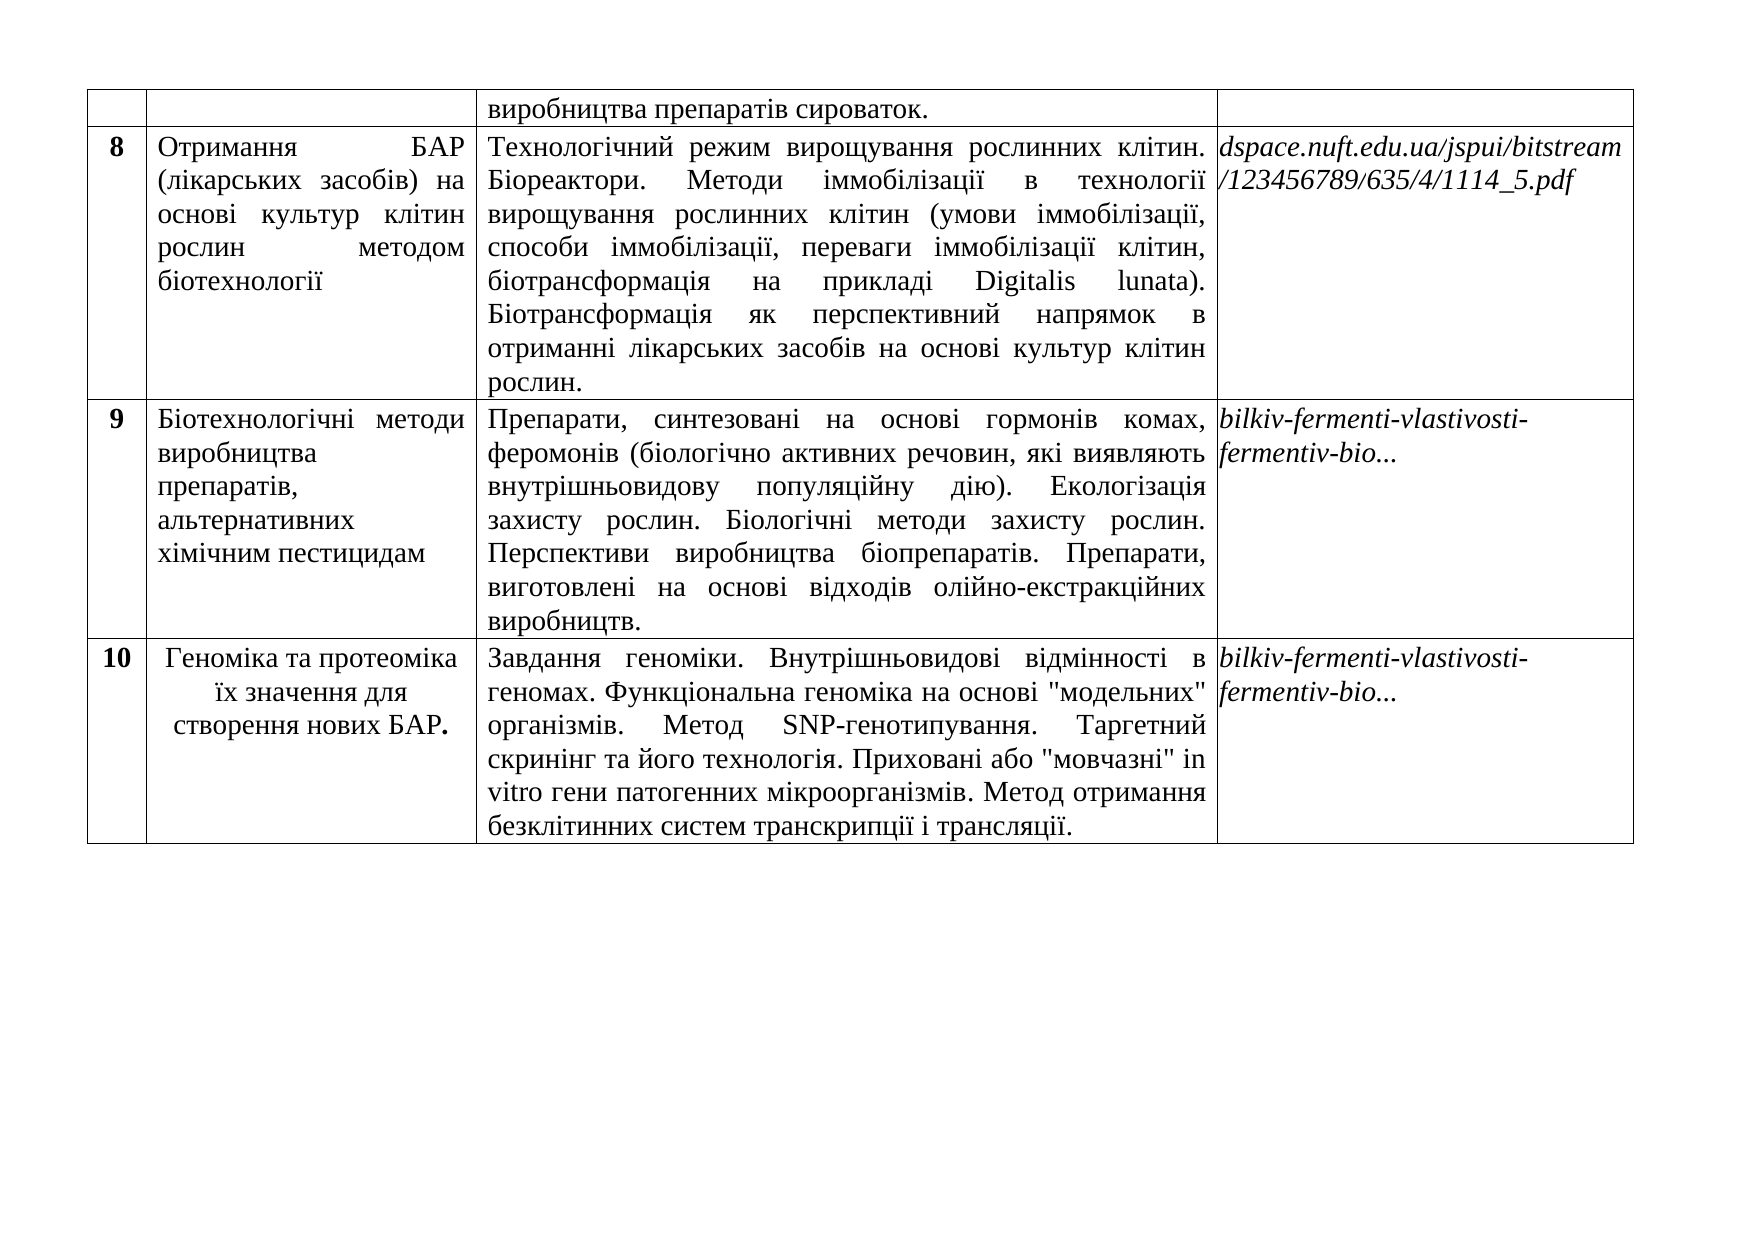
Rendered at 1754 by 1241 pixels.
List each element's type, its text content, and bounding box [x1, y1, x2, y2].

table_cell Завдання геноміки. Внутрішньовидові відмінності в геномах. Функціональна геноміка на основі "модельних" організмів. Метод SNP-генотипування. Таргетний скринінг та його технологія. Приховані або "мовчазні" in vitro гени патогенних мікроорганізмів. Метод отримання безклітинних систем транскрипції і трансляції. [477, 639, 1217, 843]
table_cell 8 [88, 127, 146, 399]
table_cell dspace.nuft.edu.ua/jspui/bitstream /123456789/635/4/1114_5.pdf‎ [1218, 127, 1633, 399]
table_cell Геноміка та протеоміка їх значення для створення нових БАР. [147, 639, 476, 843]
table_cell Біотехнологічні методи виробництва препаратів, альтернативних хімічним пестицидам [147, 400, 476, 638]
table_cell Отримання БАР (лікарських засобів) на основі культур клітин рослин методом біотехнології [147, 127, 476, 399]
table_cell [1218, 90, 1633, 126]
table_cell 10 [88, 639, 146, 843]
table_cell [477, 90, 1217, 126]
table_cell 7 [88, 90, 146, 126]
table_cell 9 [88, 400, 146, 638]
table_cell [147, 90, 476, 126]
table_cell bilkiv-fermenti-vlastivosti-fermentiv-bio...‎ [1218, 639, 1633, 843]
table_cell Препарати, синтезовані на основі гормонів комах, феромонів (біологічно активних речовин, які виявляють внутрішньовидову популяційну дію). Екологізація захисту рослин. Біологічні методи захисту рослин. Перспективи виробництва біопрепаратів. Препарати, виготовлені на основі відходів олійно-екстракційних виробництв. [477, 400, 1217, 638]
table_cell Технологічний режим вирощування рослинних клітин. Біореактори. Методи іммобілізації в технології вирощування рослинних клітин (умови іммобілізації, способи іммобілізації, переваги іммобілізації клітин, біотрансформація на прикладі Digitalis lunata). Біотрансформація як перспективний напрямок в отриманні лікарських засобів на основі культур клітин рослин. [477, 127, 1217, 399]
table_cell bilkiv-fermenti-vlastivosti-fermentiv-bio...‎ [1218, 400, 1633, 638]
